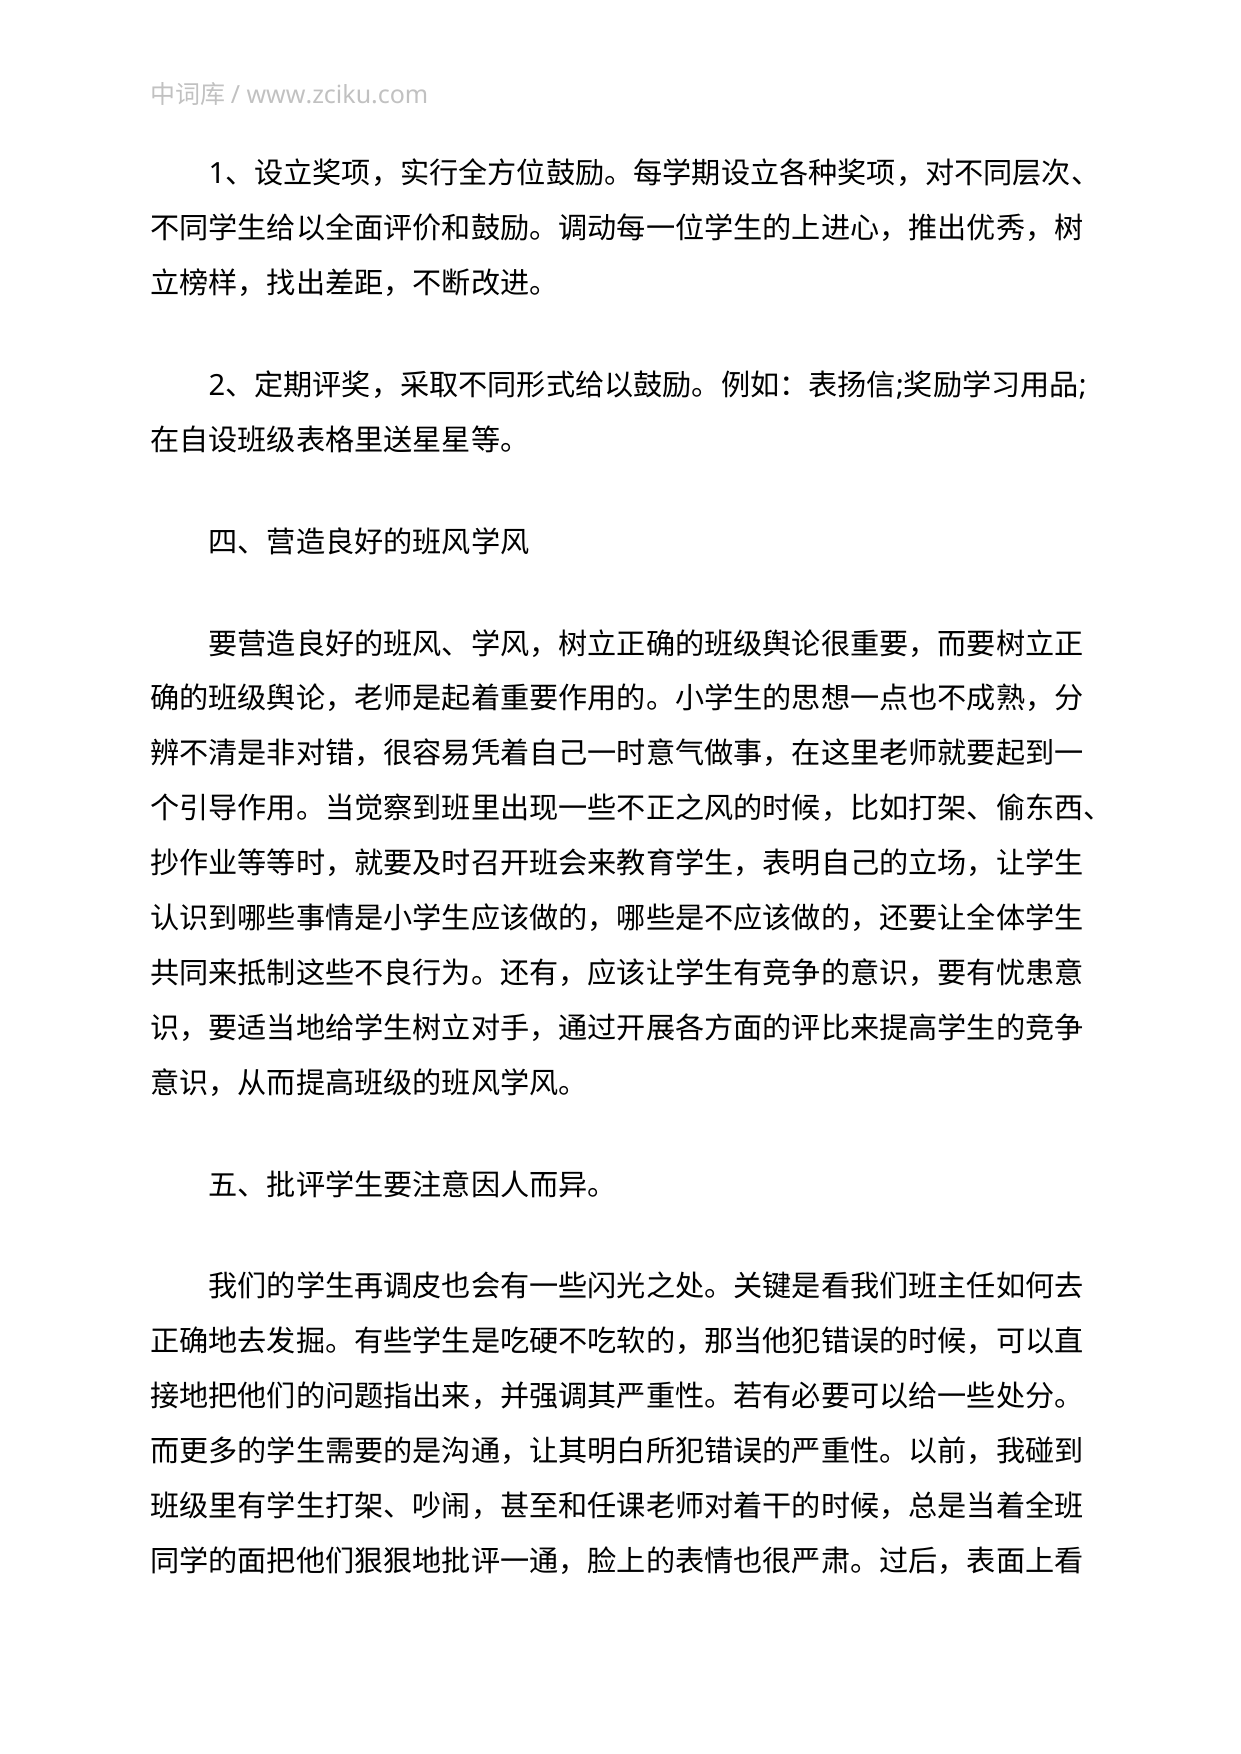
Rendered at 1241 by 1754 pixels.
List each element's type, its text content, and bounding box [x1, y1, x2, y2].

text 五、批评学生要注意因人而异。 [150, 1161, 1090, 1203]
text 1、设立奖项，实行全方位鼓励。每学期设立各种奖项，对不同层次、不同学生给以全面评价和鼓励。调动每一位学生的上进心，推出优秀，树立榜样，找出差距，不断改进。 [150, 150, 1090, 302]
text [150, 1263, 1090, 1580]
text 四、营造良好的班风学风 [150, 518, 1090, 561]
text 2、定期评奖，采取不同形式给以鼓励。例如：表扬信;奖励学习用品;在自设班级表格里送星星等。 [150, 362, 1090, 459]
text 要营造良好的班风、学风，树立正确的班级舆论很重要，而要树立正确的班级舆论，老师是起着重要作用的。小学生的思想一点也不成熟，分辨不清是非对错，很容易凭着自己一时意气做事，在这里老师就要起到一个引导作用。当觉察到班里出现一些不正之风的时候，比如打架、偷东西、抄作业等等时，就要及时召开班会来教育学生，表明自己的立场，让学生认识到哪些事情是小学生应该做的，哪些是不应该做的，还要让全体学生共同来抵制这些不良行为。还有，应该让学生有竞争的意识，要有忧患意识，要适当地给学生树立对手，通过开展各方面的评比来提高学生的竞争意识，从而提高班级的班风学风。 [150, 620, 1090, 1102]
